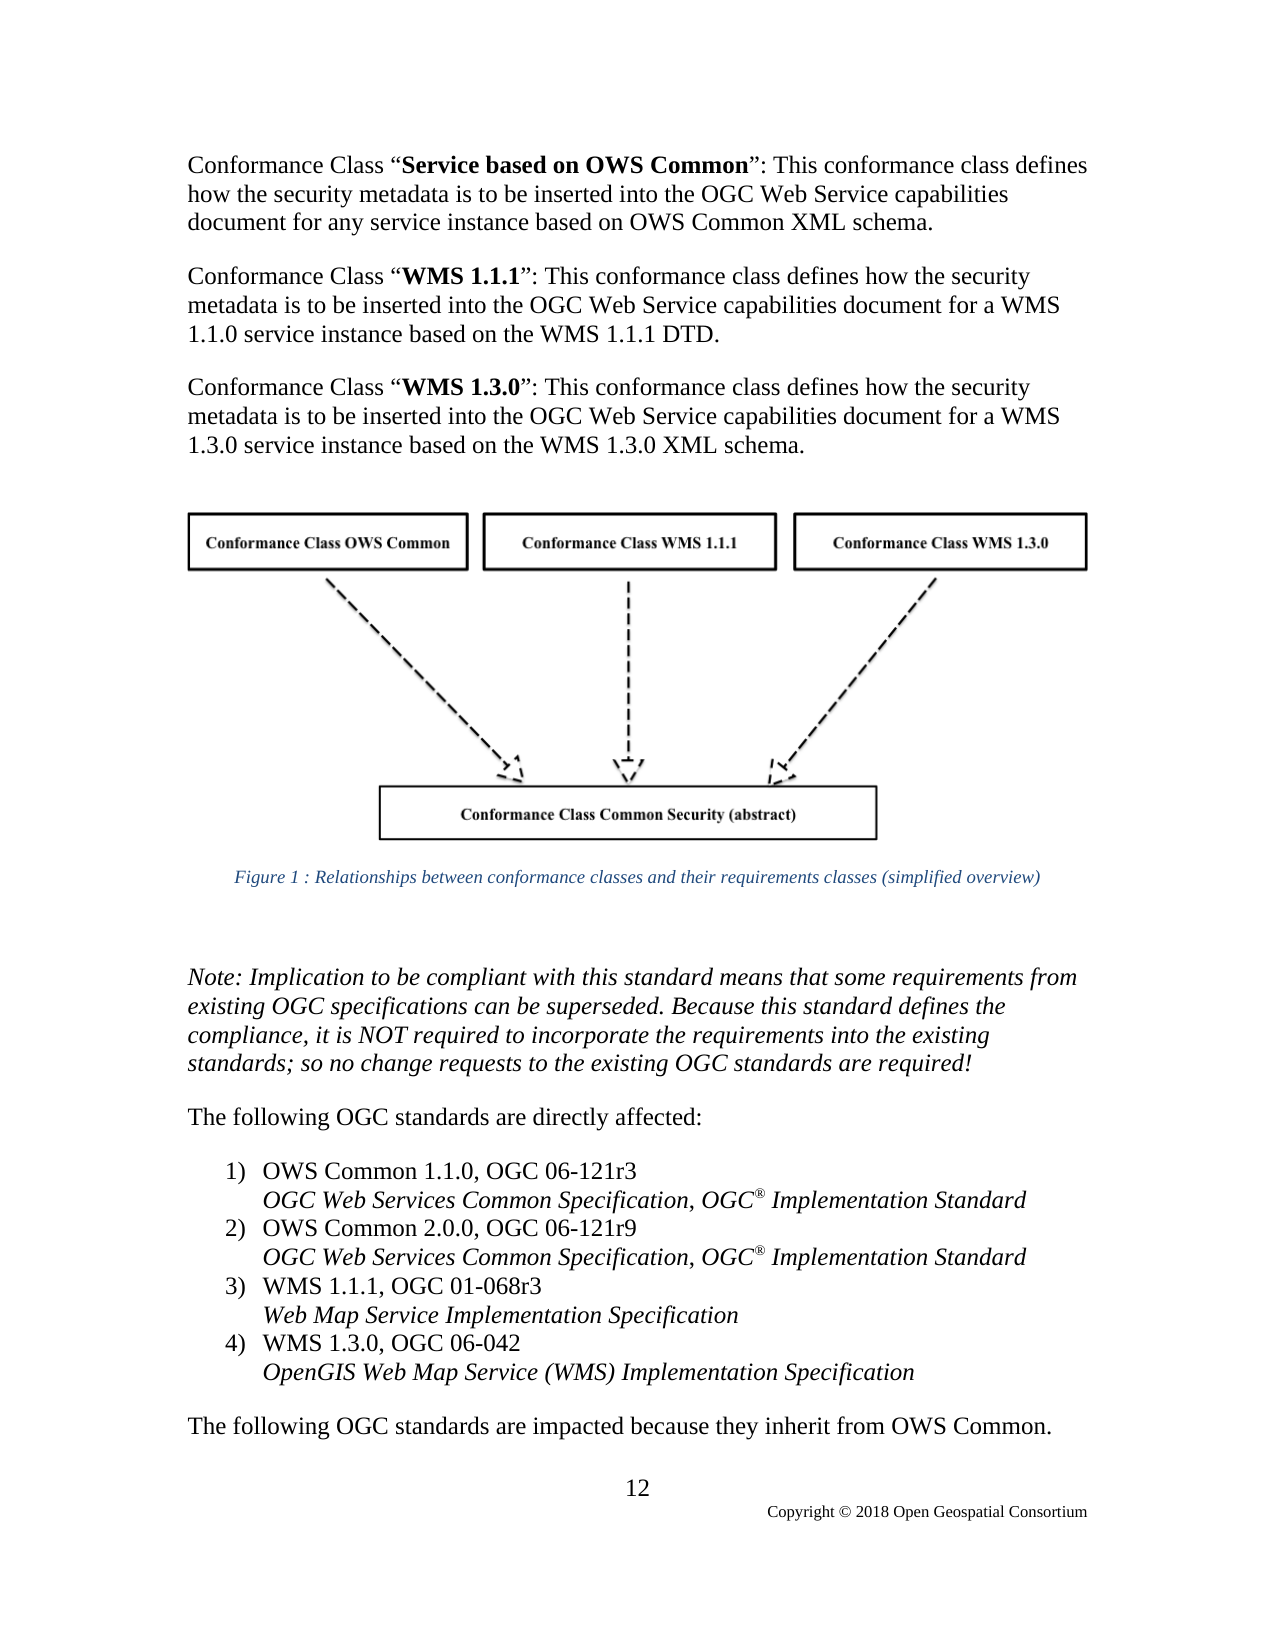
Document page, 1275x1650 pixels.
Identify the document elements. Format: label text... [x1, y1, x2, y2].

text Figure 1 : Relationships between conformance classes and their requirements classes (simplified overview) [187, 866, 1087, 888]
text The following OGC standards are directly affected: [187, 1102, 1087, 1131]
text Conformance Class “WMS 1.1.1”: This conformance class defines how the security metadata is to be inserted into the OGC Web Service capabilities document for a WMS 1.1.0 service instance based on the WMS 1.1.1 DTD. [187, 261, 1087, 347]
list Web Map Service Implementation Specification [262, 1300, 1087, 1328]
picture [187, 512, 1088, 841]
list OpenGIS Web Map Service (WMS) Implementation Specification [262, 1357, 1087, 1386]
list WMS 1.3.0, OGC 06-042 [225, 1328, 1087, 1357]
list WMS 1.1.1, OGC 01-068r3 [225, 1271, 1087, 1300]
list OWS Common 2.0.0, OGC 06-121r9 [225, 1213, 1087, 1242]
text Conformance Class “Service based on OWS Common”: This conformance class defines how the security metadata is to be inserted into the OGC Web Service capabilities document for any service instance based on OWS Common XML schema. [187, 150, 1087, 236]
text Conformance Class “WMS 1.3.0”: This conformance class defines how the security metadata is to be inserted into the OGC Web Service capabilities document for a WMS 1.3.0 service instance based on the WMS 1.3.0 XML schema. [187, 372, 1087, 459]
text Note: Implication to be compliant with this standard means that some requirements from existing OGC specifications can be superseded. Because this standard defines the compliance, it is NOT required to incorporate the requirements into the existing standards; so no change requests to the existing OGC standards are required! [187, 962, 1087, 1077]
text The following OGC standards are impacted because they inherit from OWS Common. [187, 1411, 1087, 1440]
list OGC Web Services Common Specification, OGC® Implementation Standard [262, 1242, 1087, 1271]
list OGC Web Services Common Specification, OGC® Implementation Standard [262, 1185, 1087, 1213]
list OWS Common 1.1.0, OGC 06-121r3 [225, 1156, 1087, 1185]
